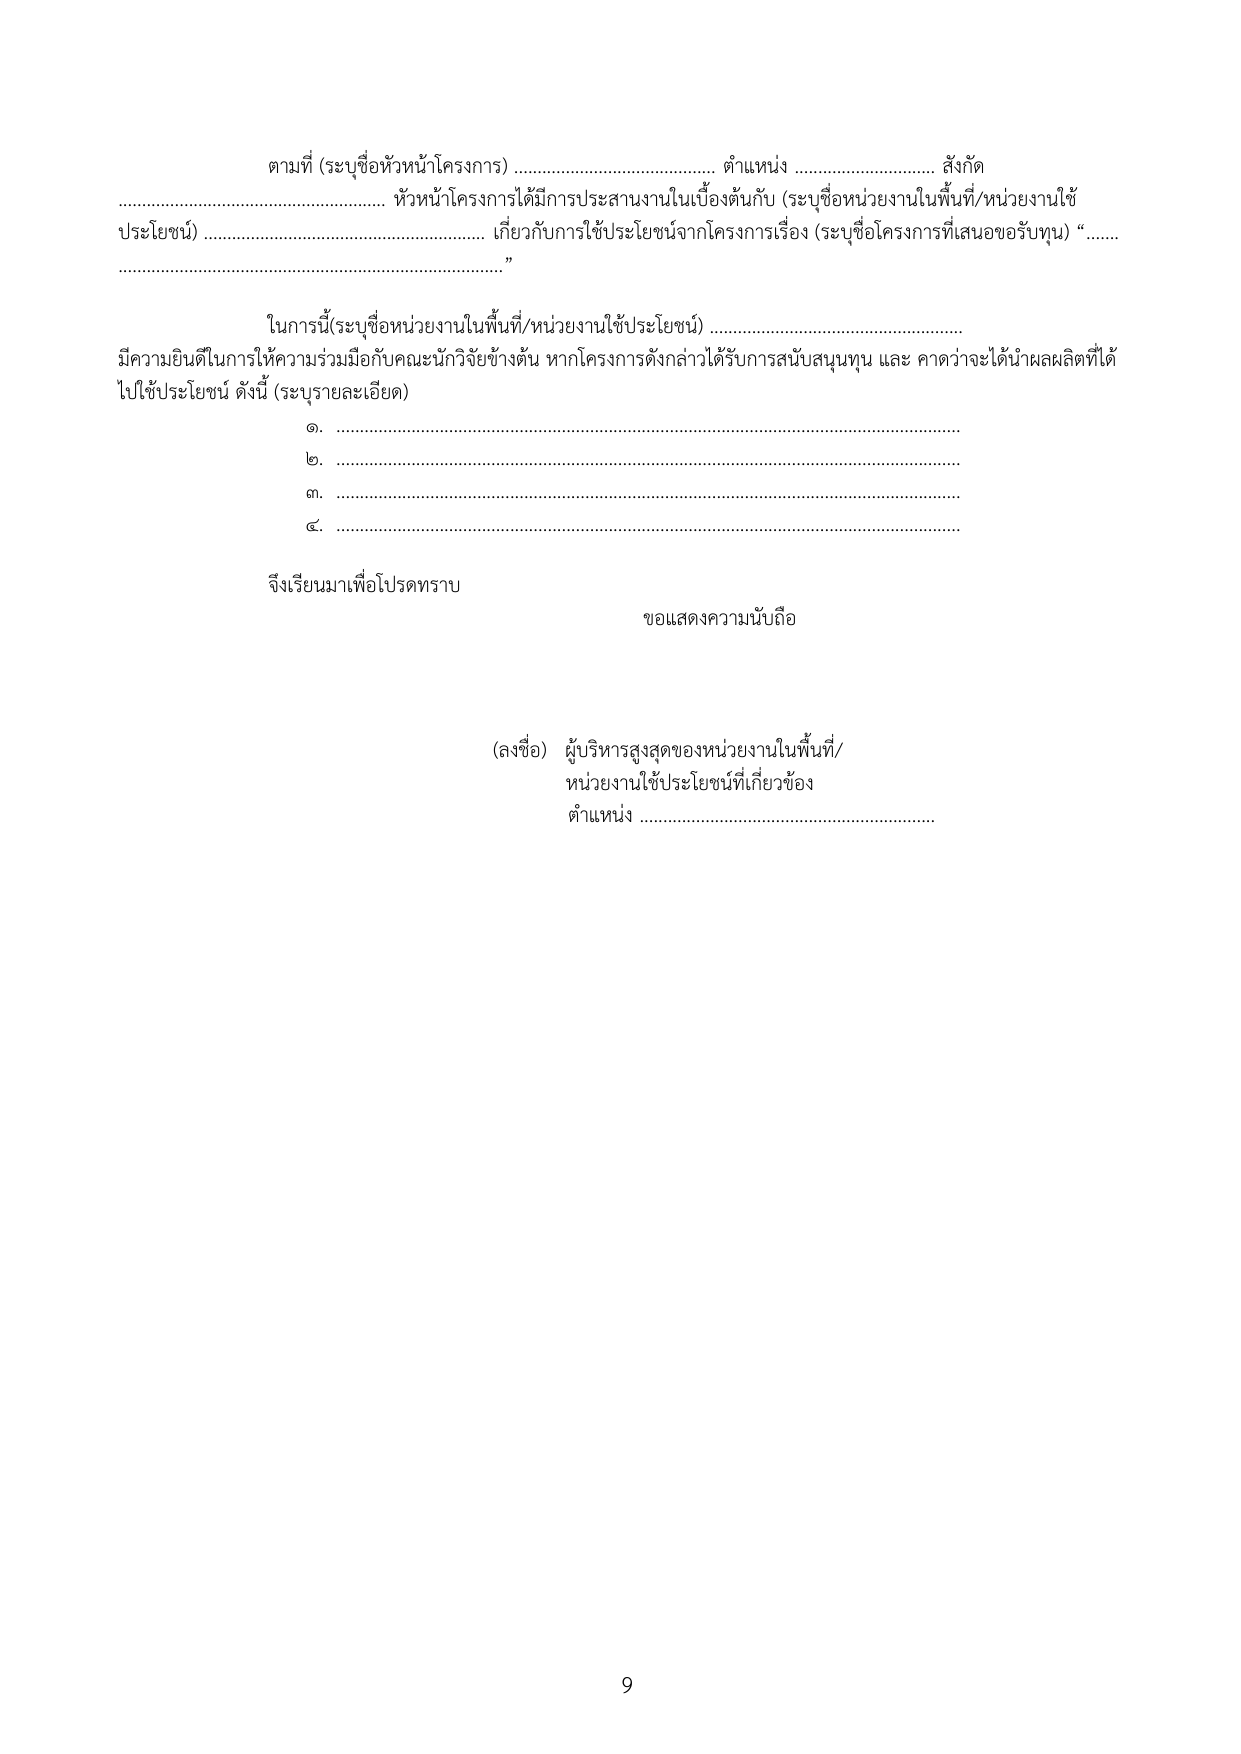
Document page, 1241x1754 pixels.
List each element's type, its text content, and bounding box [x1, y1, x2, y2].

text จึงเรียนมาเพื่อโปรดทราบ [118, 567, 1122, 600]
text ๓. ..................................................................................................................................... [306, 473, 1122, 506]
text ในการนี้(ระบุชื่อหน่วยงานในพื้นที่/หน่วยงานใช้ประโยชน์) ...................................................... [118, 308, 1122, 341]
text ขอแสดงความนับถือ [118, 600, 1122, 633]
text มีความยินดีในการให้ความร่วมมือกับคณะนักวิจัยข้างต้น หากโครงการดังกล่าวได้รับการสนับสนุนทุน และ คาดว่าจะได้นำผลผลิตที่ได้ไปใช้ประโยชน์ ดังนี้ (ระบุรายละเอียด) [118, 341, 1122, 407]
text ๔. ..................................................................................................................................... [306, 506, 1122, 539]
text หน่วยงานใช้ประโยชน์ที่เกี่ยวข้อง ตำแหน่ง ............................................................... [118, 764, 1122, 830]
text (ลงชื่อ) ผู้บริหารสูงสุดของหน่วยงานในพื้นที่/ [118, 731, 1122, 764]
text ๒. ..................................................................................................................................... [306, 440, 1122, 473]
text ตามที่ (ระบุชื่อหัวหน้าโครงการ) ........................................... ตำแหน่ง .............................. สังกัด ......................................................... หัวหน้าโครงการได้มีการประสานงานในเบื้องต้นกับ (ระบุชื่อหน่วยงานในพื้นที่/หน่วยงานใช้ประโยชน์) ............................................................ เกี่ยวกับการใช้ประโยชน์จากโครงการเรื่อง (ระบุชื่อโครงการที่เสนอขอรับทุน) “.........................................................................................” [118, 148, 1122, 280]
text ๑. ..................................................................................................................................... [306, 407, 1122, 440]
